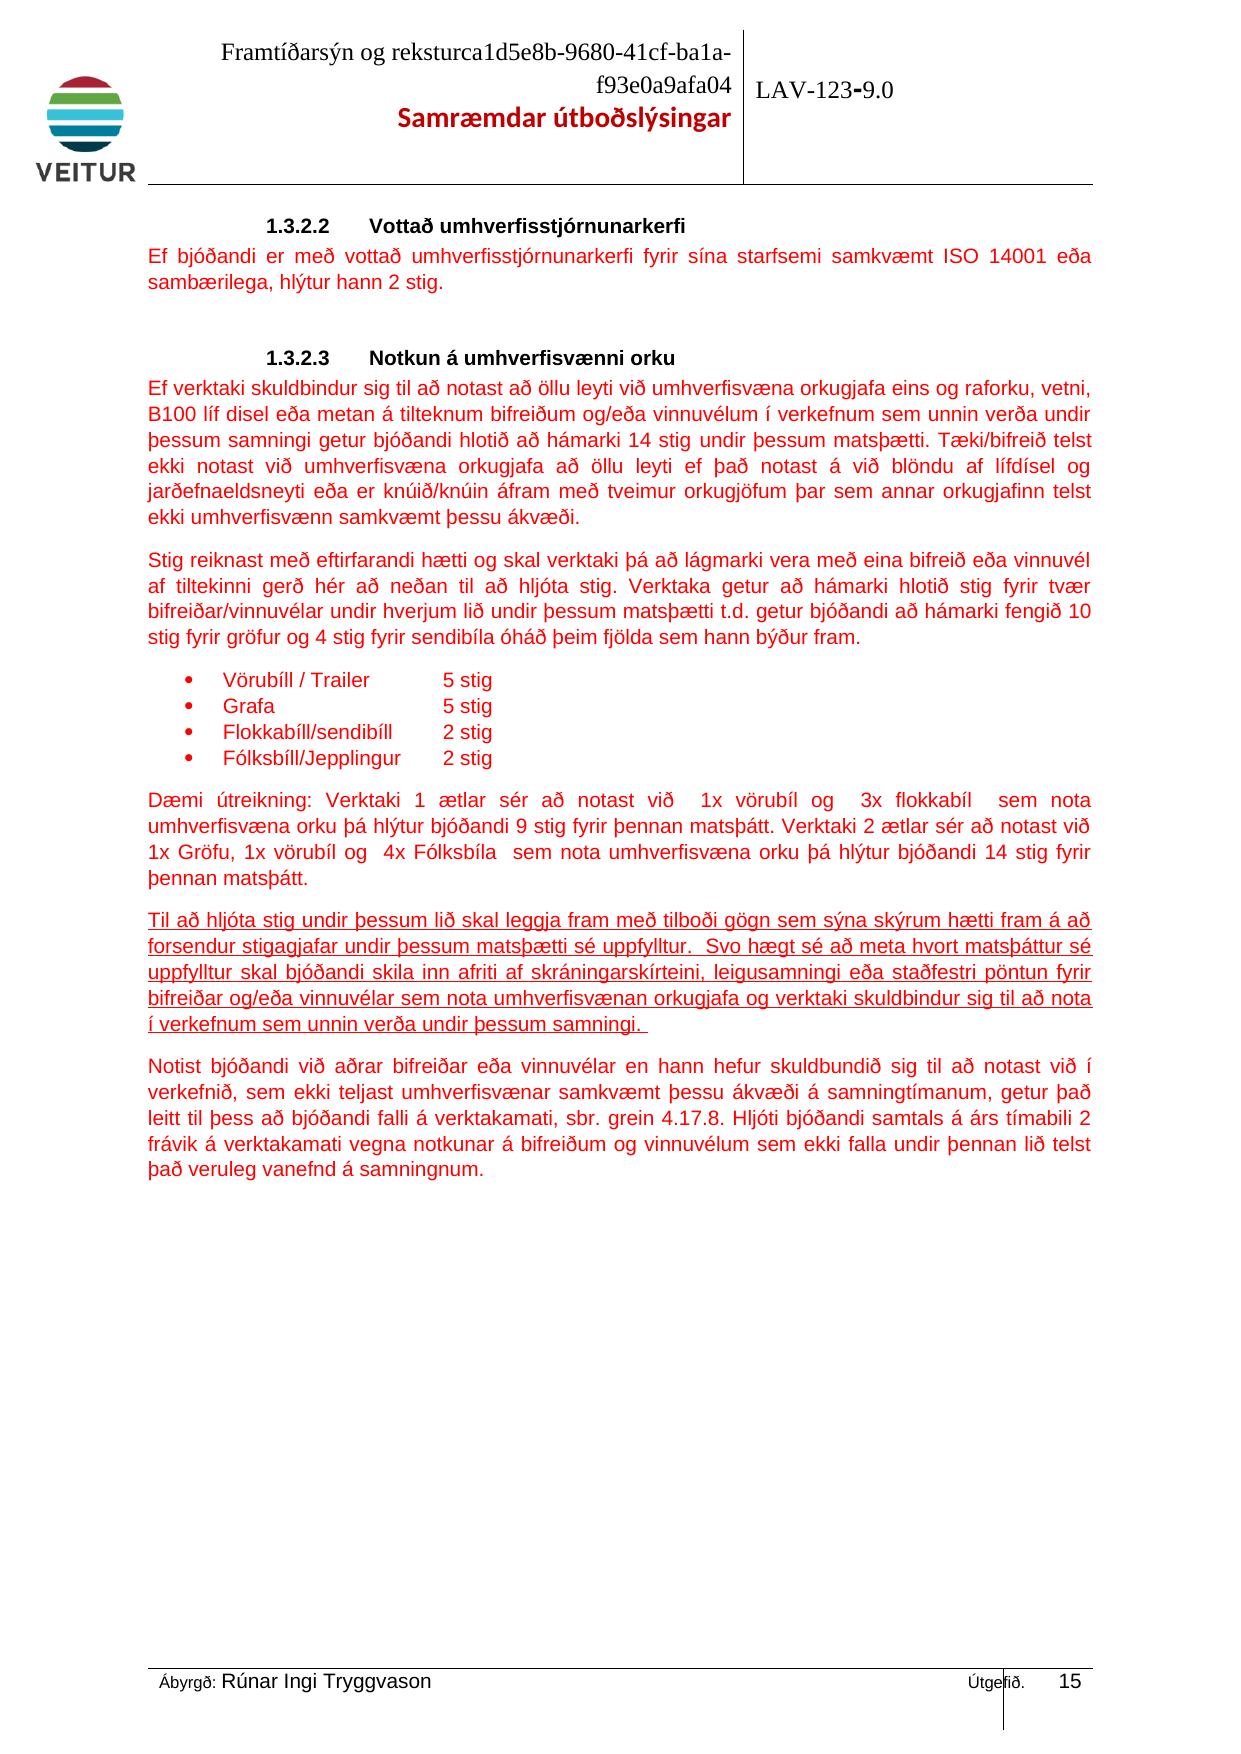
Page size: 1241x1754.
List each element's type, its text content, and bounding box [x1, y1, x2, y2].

text Dæmi útreikning: Verktaki 1 ætlar sér að notast við 1x vörubíl og 3x flokkabíl sem nota umhverfisvæna orku þá hlýtur bjóðandi 9 stig fyrir þennan matsþátt. Verktaki 2 ætlar sér að notast við 1x Gröfu, 1x vörubíl og 4x Fólksbíla sem nota umhverfisvæna orku þá hlýtur bjóðandi 14 stig fyrir þennan matsþátt. [148, 788, 1093, 889]
list Fólksbíll/Jepplingur 2 stig [185, 746, 1093, 769]
list Grafa 5 stig [185, 694, 1093, 718]
text Ef bjóðandi er með vottað umhverfisstjórnunarkerfi fyrir sína starfsemi samkvæmt ISO 14001 eða sambærilega, hlýtur hann 2 stig. [148, 244, 1093, 294]
subtitle Vottað umhverfisstjórnunarkerfi [266, 214, 1093, 238]
picture [28, 71, 142, 187]
text Til að hljóta stig undir þessum lið skal leggja fram með tilboði gögn sem sýna skýrum hætti fram á að forsendur stigagjafar undir þessum matsþætti sé uppfylltur. Svo hægt sé að meta hvort matsþáttur sé uppfylltur skal bjóðandi skila inn afriti af skráningarskírteini, leigusamningi eða staðfestri pöntun fyrir bifreiðar og/eða vinnuvélar sem nota umhverfisvænan orkugjafa og verktaki skuldbindur sig til að nota í verkefnum sem unnin verða undir þessum samningi. [148, 956, 1093, 1007]
text Stig reiknast með eftirfarandi hætti og skal verktaki þá að lágmarki vera með eina bifreið eða vinnuvél af tiltekinni gerð hér að neðan til að hljóta stig. Verktaka getur að hámarki hlotið stig fyrir tvær bifreiðar/vinnuvélar undir hverjum lið undir þessum matsþætti t.d. getur bjóðandi að hámarki fengið 10 stig fyrir gröfur og 4 stig fyrir sendibíla óháð þeim fjölda sem hann býður fram. [148, 548, 1093, 649]
list Vörubíll / Trailer 5 stig [185, 668, 1093, 692]
text Notist bjóðandi við aðrar bifreiðar eða vinnuvélar en hann hefur skuldbundið sig til að notast við í verkefnið, sem ekki teljast umhverfisvænar samkvæmt þessu ákvæði á samningtímanum, getur það leitt til þess að bjóðandi falli á verktakamati, sbr. grein 4.17.8. Hljóti bjóðandi samtals á árs tímabili 2 frávik á verktakamati vegna notkunar á bifreiðum og vinnuvélum sem ekki falla undir þennan lið telst það veruleg vanefnd á samningnum. [148, 1054, 1093, 1181]
text Ef verktaki skuldbindur sig til að notast að öllu leyti við umhverfisvæna orkugjafa eins og raforku, vetni, B100 líf disel eða metan á tilteknum bifreiðum og/eða vinnuvélum í verkefnum sem unnin verða undir þessum samningi getur bjóðandi hlotið að hámarki 14 stig undir þessum matsþætti. Tæki/bifreið telst ekki notast við umhverfisvæna orkugjafa að öllu leyti ef það notast á við blöndu af lífdísel og jarðefnaeldsneyti eða er knúið/knúin áfram með tveimur orkugjöfum þar sem annar orkugjafinn telst ekki umhverfisvænn samkvæmt þessu ákvæði. [148, 376, 1093, 529]
list Flokkabíll/sendibíll 2 stig [185, 719, 1093, 744]
text Til að hljóta stig undir þessum lið skal leggja fram með tilboði gögn sem sýna skýrum hætti fram á að forsendur stigagjafar undir þessum matsþætti sé uppfylltur. Svo hægt sé að meta hvort matsþáttur sé uppfylltur skal bjóðandi skila inn afriti af skráningarskírteini, leigusamningi eða staðfestri pöntun fyrir bifreiðar og/eða vinnuvélar sem nota umhverfisvænan orkugjafa og verktaki skuldbindur sig til að nota í verkefnum sem unnin verða undir þessum samningi. [148, 908, 1093, 955]
subtitle Notkun á umhverfisvænni orku [266, 346, 1093, 370]
